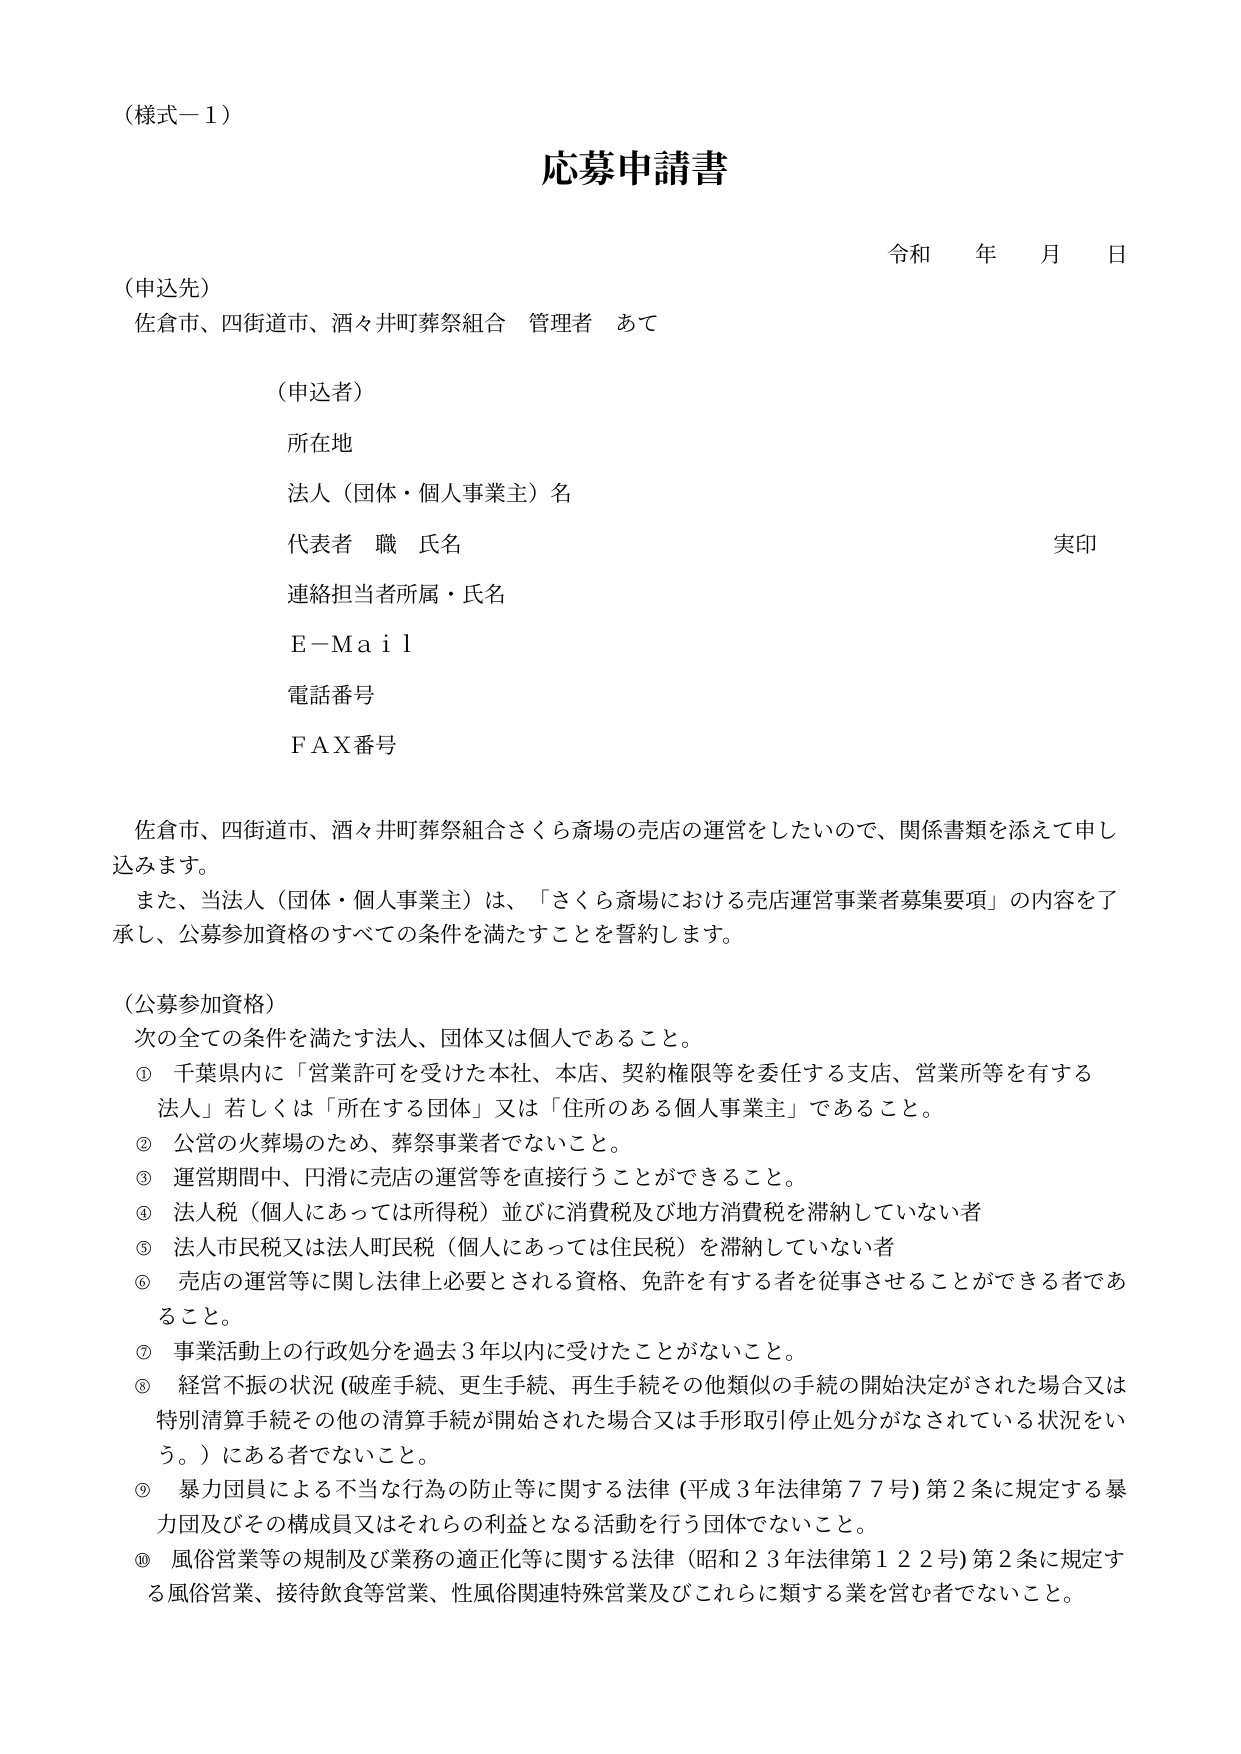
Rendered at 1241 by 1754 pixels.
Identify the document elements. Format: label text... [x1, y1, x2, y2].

list 法人市民税又は法人町民税（個人にあっては住民税）を滞納していない者 [135, 1228, 1128, 1263]
text 連絡担当者所属・氏名 [112, 576, 1128, 610]
list 事業活動上の行政処分を過去３年以内に受けたことがないこと。 [135, 1332, 1128, 1367]
list 暴力団員による不当な行為の防止等に関する法律 (平成３年法律第７７号) 第２条に規定する暴 力団及びその構成員又はそれらの利益となる活動を行う団体でないこと。 [134, 1471, 1128, 1540]
text 次の全ての条件を満たす法人、団体又は個人であること。 [112, 1020, 1128, 1055]
list 経営不振の状況 (破産手続、更生手続、再生手続その他類似の手続の開始決定がされた場合又は特別清算手続その他の清算手続が開始された場合又は手形取引停止処分がなされている状況をいう。）にある者でないこと。 [134, 1367, 1128, 1471]
list 千葉県内に「営業許可を受けた本社、本店、契約権限等を委任する支店、営業所等を有する [135, 1055, 1128, 1089]
text （公募参加資格） [112, 985, 1128, 1020]
text 佐倉市、四街道市、酒々井町葬祭組合 管理者 あて [112, 304, 1128, 339]
text （申込先） [112, 270, 1128, 304]
text （申込者） [112, 374, 1128, 409]
text ＦＡＸ番号 [112, 727, 1128, 762]
text 代表者 職 氏名 実印 [112, 525, 1128, 560]
text また、当法人（団体・個人事業主）は、「さくら斎場における売店運営事業者募集要項」の内容を了承し、公募参加資格のすべての条件を満たすことを誓約します。 [112, 881, 1128, 951]
list 法人税（個人にあっては所得税）並びに消費税及び地方消費税を滞納していない者 [135, 1193, 1128, 1228]
text る風俗営業、接待飲食等営業、性風俗関連特殊営業及びこれらに類する業を営む者でないこと。 [134, 1575, 1128, 1610]
text 佐倉市、四街道市、酒々井町葬祭組合さくら斎場の売店の運営をしたいので、関係書類を添えて申し込みます。 [112, 812, 1128, 881]
text （様式―１） [112, 96, 1128, 131]
text 電話番号 [112, 676, 1128, 711]
text 法人（団体・個人事業主）名 [112, 475, 1128, 509]
text Ｅ－Ｍａｉｌ [112, 626, 1128, 661]
list 風俗営業等の規制及び業務の適正化等に関する法律（昭和２３年法律第１２２号) 第２条に規定す [134, 1540, 1128, 1575]
text 応募申請書 [112, 131, 1128, 201]
text 令和 年 月 日 [112, 235, 1128, 270]
text 法人」若しくは「所在する団体」又は「住所のある個人事業主」であること。 [134, 1089, 1128, 1124]
list 公営の火葬場のため、葬祭事業者でないこと。 [135, 1124, 1128, 1159]
text 所在地 [112, 424, 1128, 459]
list 運営期間中、円滑に売店の運営等を直接行うことができること。 [135, 1159, 1128, 1193]
list 売店の運営等に関し法律上必要とされる資格、免許を有する者を従事させることができる者であ ること。 [134, 1263, 1128, 1332]
